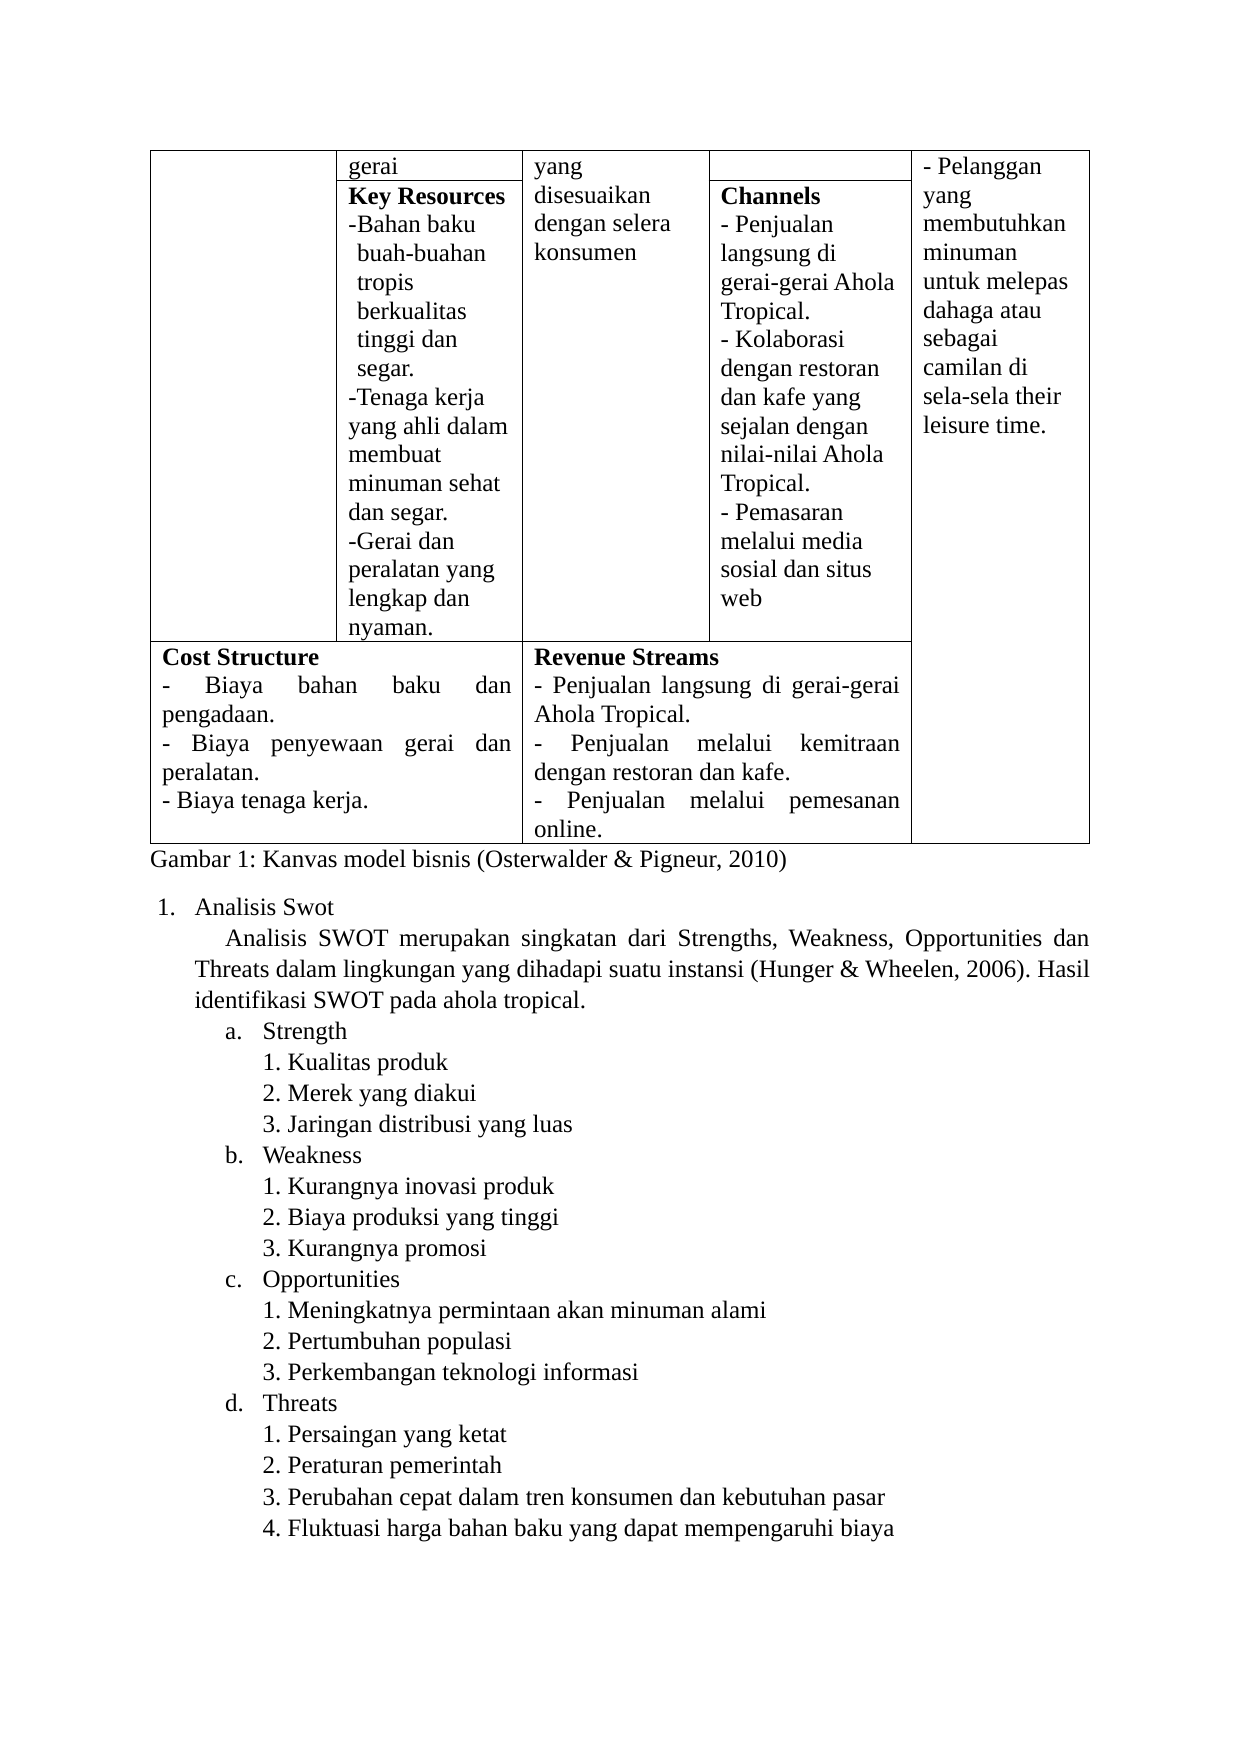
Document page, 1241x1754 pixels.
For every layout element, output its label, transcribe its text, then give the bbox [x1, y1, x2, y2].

list 2. Merek yang diakui [262, 1078, 1090, 1107]
list 2. Pertumbuhan populasi [262, 1326, 1090, 1355]
list 1. Kualitas produk [262, 1047, 1090, 1076]
list 1. Persaingan yang ketat [262, 1419, 1090, 1448]
table_cell Channels - Penjualan langsung di gerai-gerai Ahola Tropical. - Kolaborasi dengan restoran dan kafe yang sejalan dengan nilai-nilai Ahola Tropical. - Pemasaran melalui media sosial dan situs web [710, 181, 911, 641]
list 1. Meningkatnya permintaan akan minuman alami [262, 1295, 1090, 1324]
list Weakness [225, 1140, 1090, 1169]
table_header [523, 151, 709, 641]
table_cell Key Resources Bahan baku buah-buahan tropis berkualitas tinggi dan segar. -Tenaga kerja yang ahli dalam membuat minuman sehat dan segar. -Gerai dan peralatan yang lengkap dan nyaman. [337, 181, 522, 641]
text Gambar 1: Kanvas model bisnis (Osterwalder & Pigneur, 2010) [150, 844, 1090, 873]
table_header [337, 151, 522, 180]
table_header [151, 151, 336, 641]
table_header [912, 151, 1089, 843]
list 2. Biaya produksi yang tinggi [262, 1202, 1090, 1231]
list 3. Perubahan cepat dalam tren konsumen dan kebutuhan pasar [262, 1482, 1090, 1510]
list 1. Kurangnya inovasi produk [262, 1171, 1090, 1200]
list 2. Peraturan pemerintah [262, 1451, 1090, 1479]
list Threats [225, 1388, 1090, 1417]
list 3. Jaringan distribusi yang luas [262, 1109, 1090, 1138]
table_cell Revenue Streams - Penjualan langsung di gerai-gerai Ahola Tropical. - Penjualan melalui kemitraan dengan restoran dan kafe. - Penjualan melalui pemesanan online. [523, 642, 911, 843]
list Opportunities [225, 1264, 1090, 1293]
list Strength [225, 1016, 1090, 1045]
table_cell Cost Structure - Biaya bahan baku dan pengadaan. - Biaya penyewaan gerai dan peralatan. - Biaya tenaga kerja. [151, 642, 522, 843]
list 3. Kurangnya promosi [262, 1233, 1090, 1262]
list Analisis SWOT merupakan singkatan dari Strengths, Weakness, Opportunities dan Threats dalam lingkungan yang dihadapi suatu instansi (Hunger & Wheelen, 2006). Hasil identifikasi SWOT pada ahola tropical. [194, 923, 1090, 1014]
list 3. Perkembangan teknologi informasi [262, 1357, 1090, 1386]
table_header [710, 151, 911, 180]
list Analisis Swot [157, 892, 1090, 921]
list 4. Fluktuasi harga bahan baku yang dapat mempengaruhi biaya [262, 1513, 1090, 1541]
